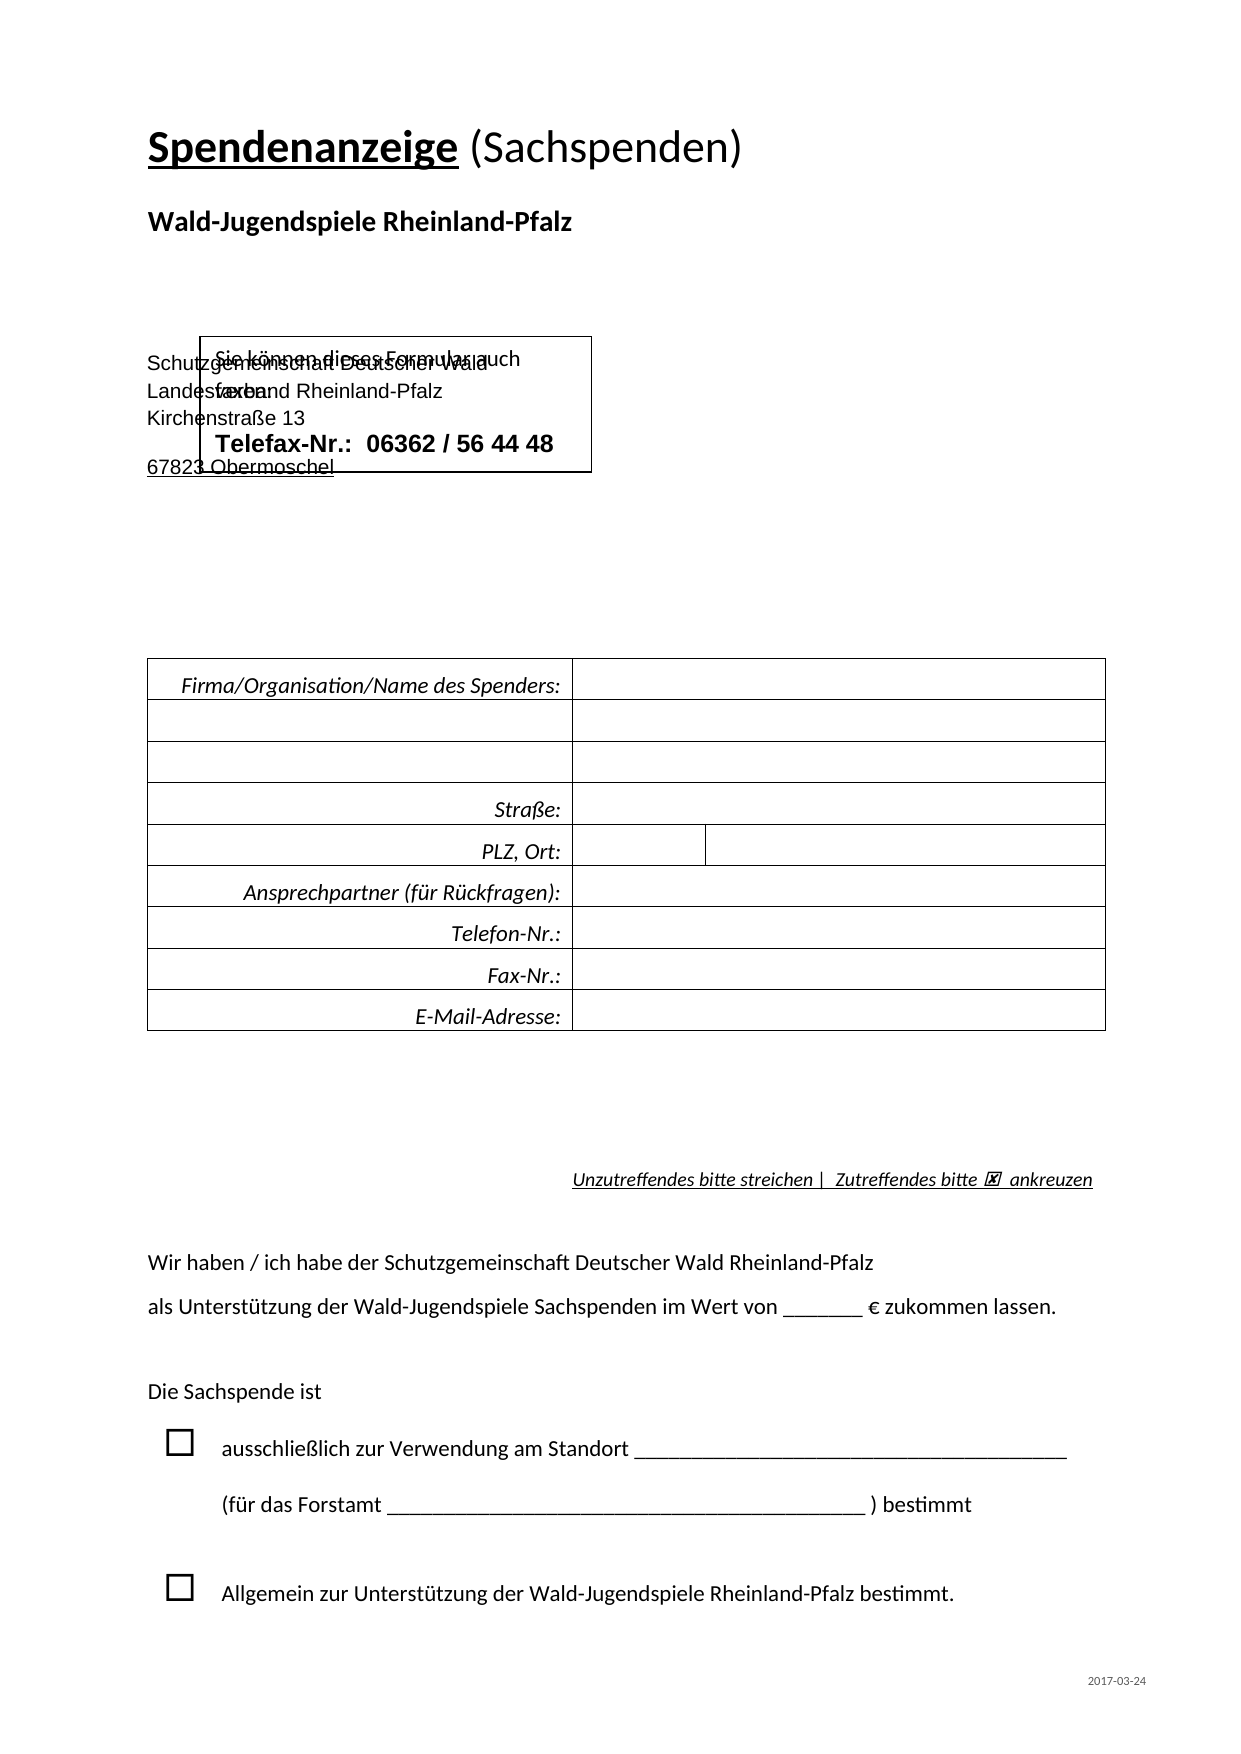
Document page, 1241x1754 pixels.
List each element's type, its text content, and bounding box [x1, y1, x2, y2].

table_cell [148, 700, 572, 741]
table_cell [573, 866, 1105, 906]
table_cell Straße: [148, 783, 572, 823]
text Die Sachspende ist [148, 1345, 1093, 1406]
table_header [573, 659, 1105, 699]
text ausschließlich zur Verwendung am Standort ______________________________________ [148, 1431, 1093, 1464]
table_cell [573, 742, 1105, 782]
table_cell PLZ, Ort: [148, 825, 572, 865]
table_cell [706, 825, 1105, 865]
table_cell Fax-Nr.: [148, 949, 572, 989]
table_cell [573, 990, 1105, 1030]
table_cell E-Mail-Adresse: [148, 990, 572, 1030]
text Allgemein zur Unterstützung der Wald-Jugendspiele Rheinland-Pfalz bestimmt. [148, 1576, 1093, 1610]
table_cell [573, 907, 1105, 947]
text Unzutreffendes bitte streichen | Zutreffendes bitte ankreuzen [148, 1116, 1093, 1192]
text Wir haben / ich habe der Schutzgemeinschaft Deutscher Wald Rheinland-Pfalz als Unterstützung der Wald-Jugendspiele Sachspenden im Wert von _______ € zukommen lassen. [148, 1248, 1093, 1320]
table_header Firma/Organisation/Name des Spenders: [148, 659, 572, 699]
text Schutzgemeinschaft Deutscher Wald Landesverband Rheinland-Pfalz Kirchenstraße 13 [147, 338, 643, 430]
table_cell [573, 700, 1105, 741]
text Wald-Jugendspiele Rheinland-Pfalz [148, 203, 1093, 239]
table_cell Ansprechpartner (für Rückfragen): [148, 866, 572, 906]
text Spendenanzeige (Sachspenden) [148, 118, 1093, 174]
text (für das Forstamt __________________________________________ ) bestimmt [148, 1491, 1093, 1551]
table_cell [148, 742, 572, 782]
table_cell Telefon-Nr.: [148, 907, 572, 947]
table_cell [573, 783, 1105, 823]
table_cell [573, 825, 705, 865]
text 67823 Obermoschel [147, 454, 643, 478]
table_cell [573, 949, 1105, 989]
